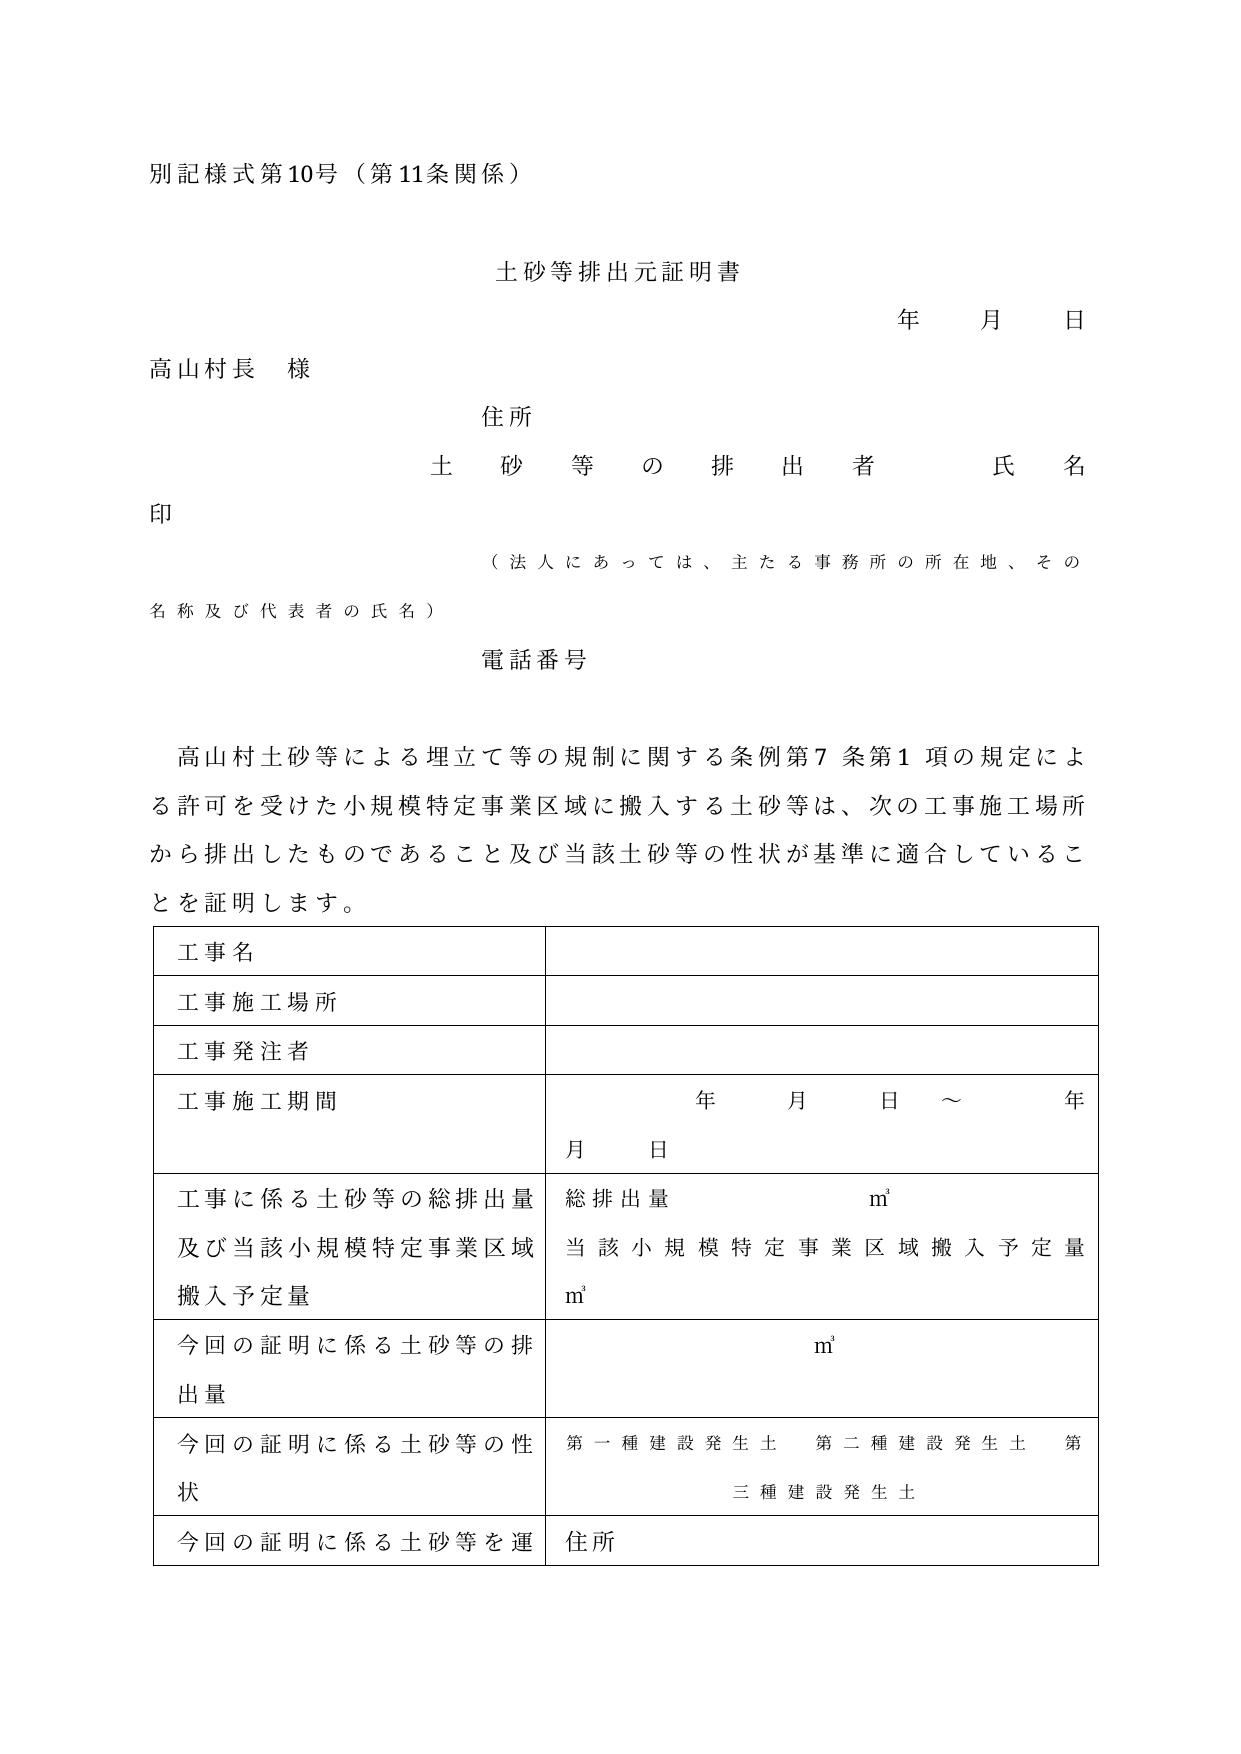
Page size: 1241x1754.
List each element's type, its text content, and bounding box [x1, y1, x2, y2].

table_cell [546, 1026, 1098, 1074]
table_cell 年 月 日 ～ 年 月 日 [546, 1075, 1098, 1172]
table_cell 第一種建設発生土 第二種建設発生土 第三種建設発生土 [546, 1418, 1098, 1515]
text 高山村土砂等による埋立て等の規制に関する条例第7条第1項の規定による許可を受けた小規模特定事業区域に搬入する土砂等は、次の工事施工場所から排出したものであること及び当該土砂等の性状が基準に適合していることを証明します。 [149, 731, 1091, 926]
text 電話番号 [149, 634, 1091, 683]
text 住所 [149, 392, 1091, 440]
text 年 月 日 [149, 294, 1091, 343]
text 土砂等の排出者 氏名 印 [149, 440, 1091, 537]
table_cell 今回の証明に係る土砂等の性状 [154, 1418, 545, 1515]
table_cell 今回の証明に係る土砂等の排出量 [154, 1320, 545, 1417]
table_cell ㎥ [546, 1320, 1098, 1417]
text 高山村長 様 [149, 343, 1091, 392]
table_cell 今回の証明に係る土砂等を運搬する者 [154, 1516, 545, 1565]
text 土砂等排出元証明書 [149, 246, 1091, 294]
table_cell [546, 1516, 1098, 1565]
text （法人にあっては、主たる事務所の所在地、その名称及び代表者の氏名） [149, 537, 1091, 634]
table_cell 工事施工期間 [154, 1075, 545, 1172]
table_cell 工事施工場所 [154, 976, 545, 1025]
table_cell 工事に係る土砂等の総排出量及び当該小規模特定事業区域搬入予定量 [154, 1174, 545, 1319]
table_cell 工事発注者 [154, 1026, 545, 1074]
text 別記様式第10号（第11条関係） [149, 149, 1091, 197]
table_cell [546, 976, 1098, 1025]
table_cell 総排出量 ㎥ 当該小規模特定事業区域搬入予定量 ㎥ [546, 1174, 1098, 1319]
table_header [546, 927, 1098, 975]
table_header 工事名 [154, 927, 545, 975]
